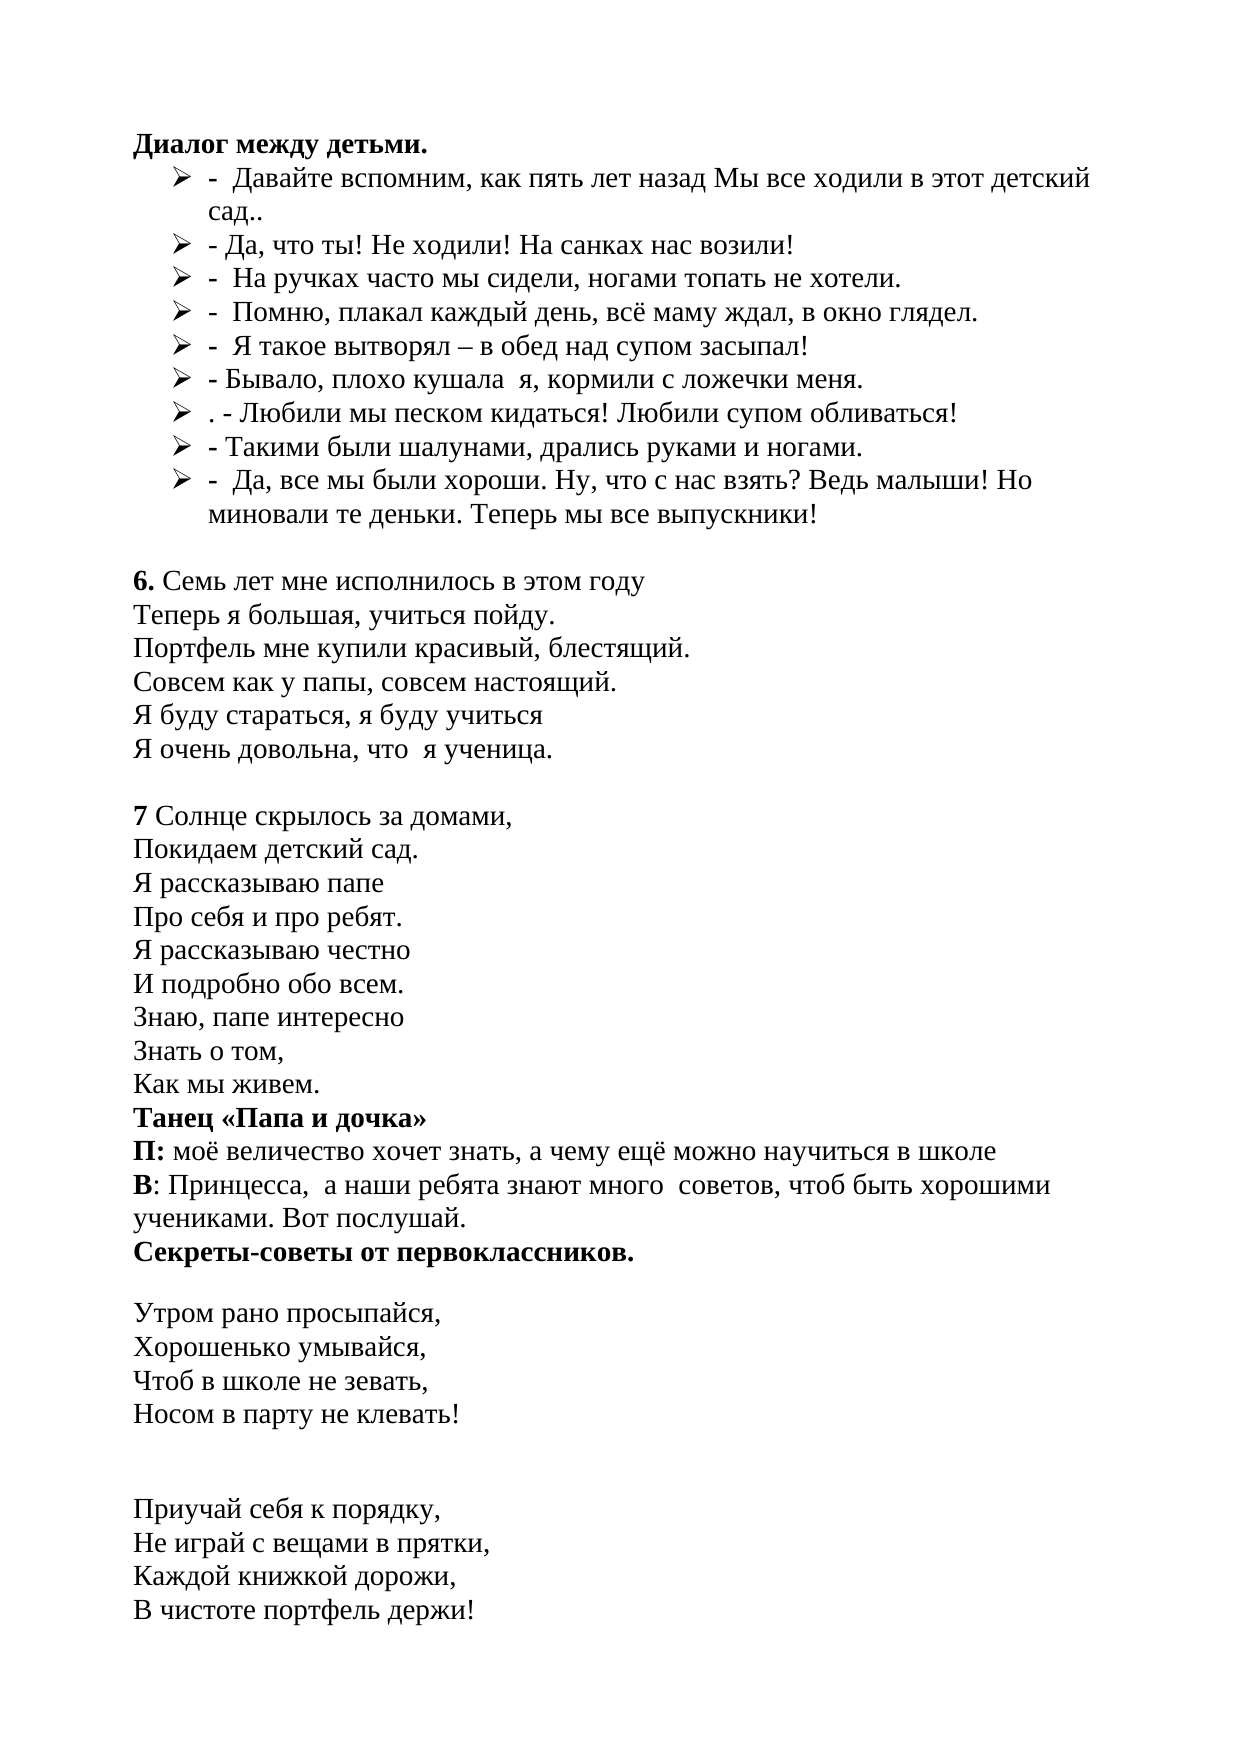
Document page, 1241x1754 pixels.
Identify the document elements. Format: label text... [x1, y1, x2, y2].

list . - Любили мы песком кидаться! Любили супом обливаться! [170, 395, 1093, 429]
text Портфель мне купили красивый, блестящий. [133, 630, 1093, 664]
text 7 Солнце скрылось за домами, [133, 798, 1093, 832]
text И подробно обо всем. [133, 966, 1093, 999]
text Утром рано просыпайся, Хорошенько умывайся, Чтоб в школе не зевать, Носом в парту не клевать! [133, 1296, 1093, 1458]
text Я рассказываю папе [133, 865, 1093, 899]
list - Бывало, плохо кушала я, кормили с ложечки меня. [170, 362, 1093, 395]
text Знаю, папе интересно [133, 999, 1093, 1033]
text П: моё величество хочет знать, а чему ещё можно научиться в школе [133, 1133, 1093, 1167]
text Я очень довольна, что я ученица. [133, 731, 1093, 764]
text Как мы живем. [133, 1066, 1093, 1100]
text Я рассказываю честно [133, 932, 1093, 966]
text Секреты-советы от первоклассников. [133, 1234, 1093, 1296]
text Я буду стараться, я буду учиться [133, 697, 1093, 731]
list - На ручках часто мы сидели, ногами топать не хотели. [170, 261, 1093, 294]
text Танец «Папа и дочка» [133, 1100, 1093, 1133]
list - Помню, плакал каждый день, всё маму ждал, в окно глядел. [170, 294, 1093, 328]
list - Да, все мы были хороши. Ну, что с нас взять? Ведь малыши! Но миновали те деньки. Теперь мы все выпускники! [170, 462, 1093, 530]
text Покидаем детский сад. [133, 832, 1093, 865]
list - Я такое вытворял – в обед над супом засыпал! [170, 328, 1093, 362]
text В: Принцесса, а наши ребята знают много советов, чтоб быть хорошими учениками. Вот послушай. [133, 1167, 1093, 1234]
text Знать о том, [133, 1033, 1093, 1066]
text Про себя и про ребят. [133, 899, 1093, 932]
text Совсем как у папы, совсем настоящий. [133, 664, 1093, 697]
list - Давайте вспомним, как пять лет назад Мы все ходили в этот детский сад.. [170, 160, 1093, 227]
text Теперь я большая, учиться пойду. [133, 597, 1093, 630]
text Диалог между детьми. [133, 126, 1093, 160]
text Приучай себя к порядку, Не играй с вещами в прятки, Каждой книжкой дорожи, В чистоте портфель держи! [133, 1491, 1093, 1653]
list - Да, что ты! Не ходили! На санках нас возили! [170, 227, 1093, 261]
list - Такими были шалунами, дрались руками и ногами. [170, 429, 1093, 462]
text 6. Семь лет мне исполнилось в этом году [133, 563, 1093, 597]
